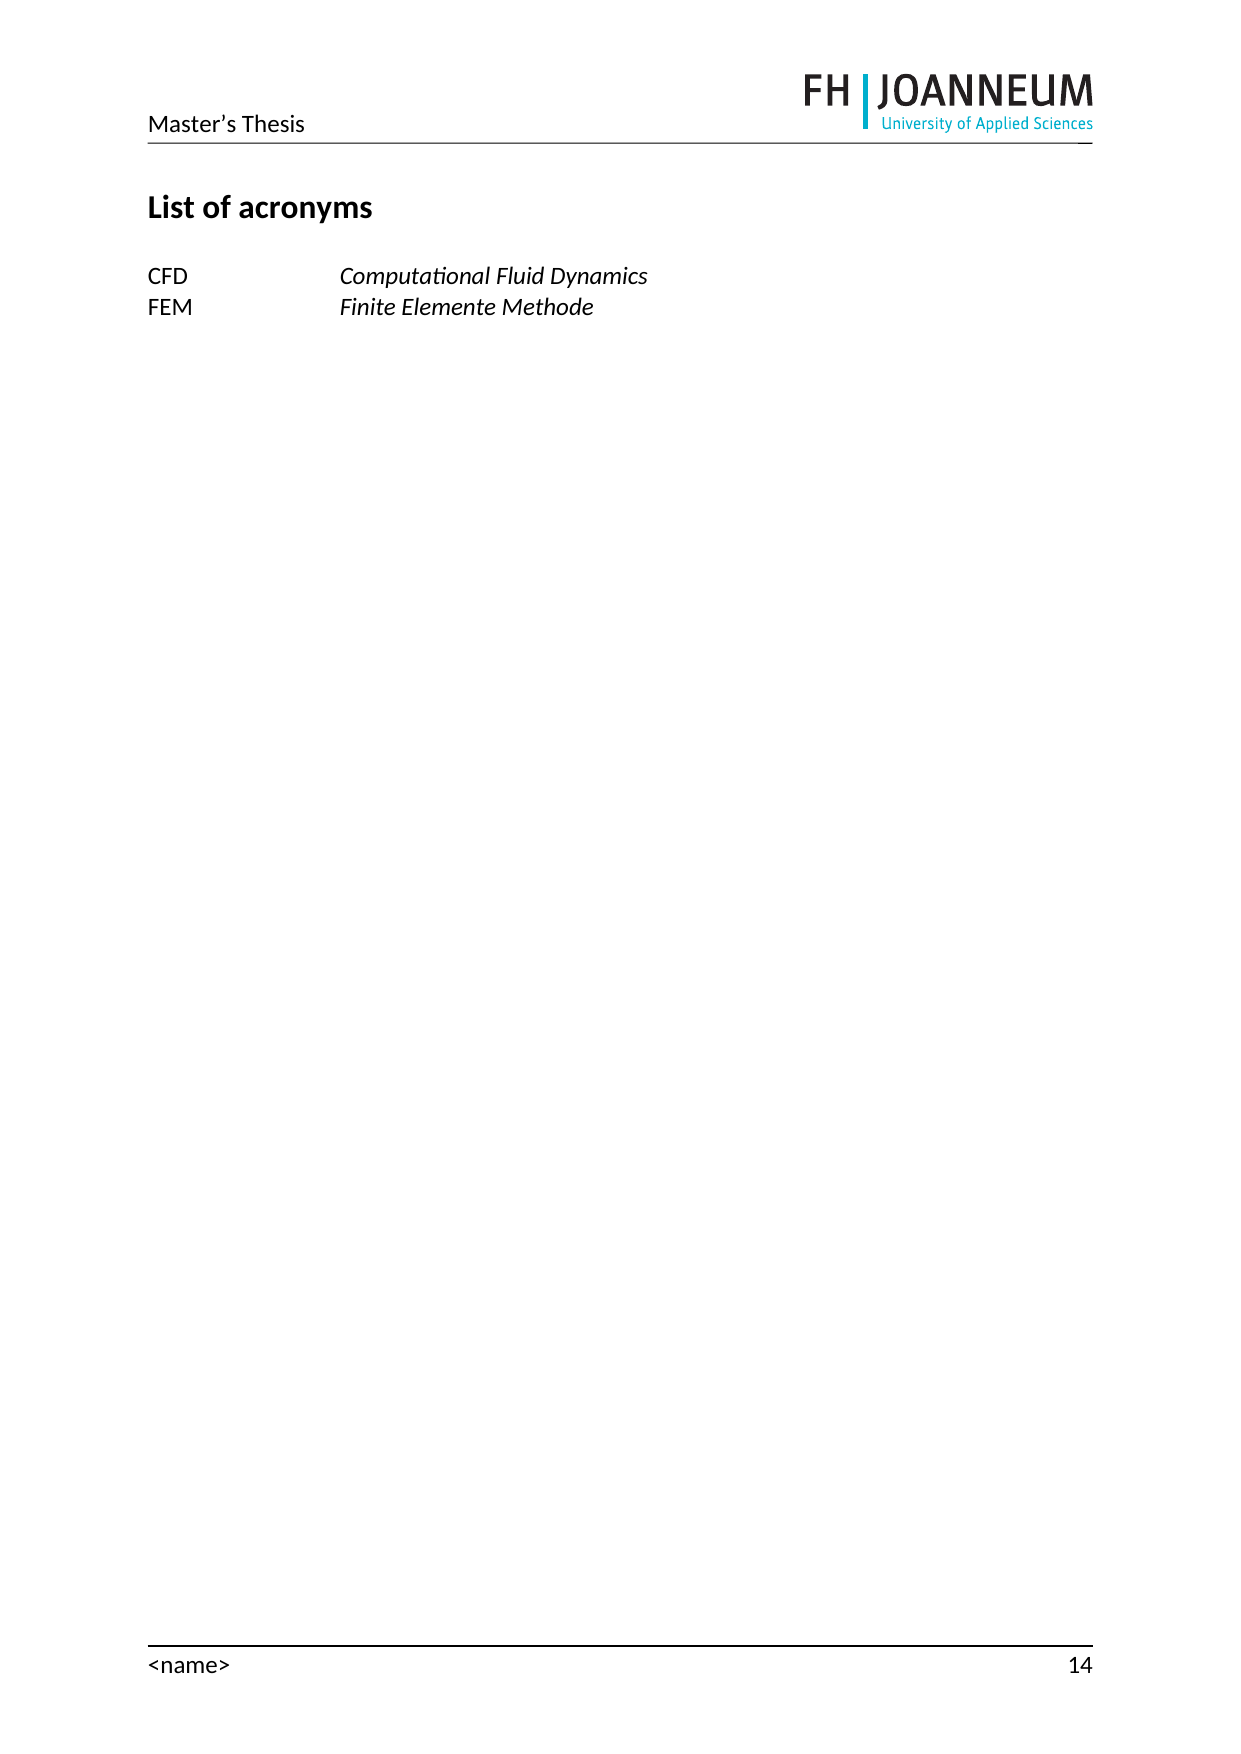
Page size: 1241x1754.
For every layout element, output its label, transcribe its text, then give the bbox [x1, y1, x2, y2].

text List of acronyms [148, 186, 1093, 227]
text CFD Computational Fluid Dynamics [148, 260, 1093, 291]
text FEM Finite Elemente Methode [148, 291, 1093, 321]
